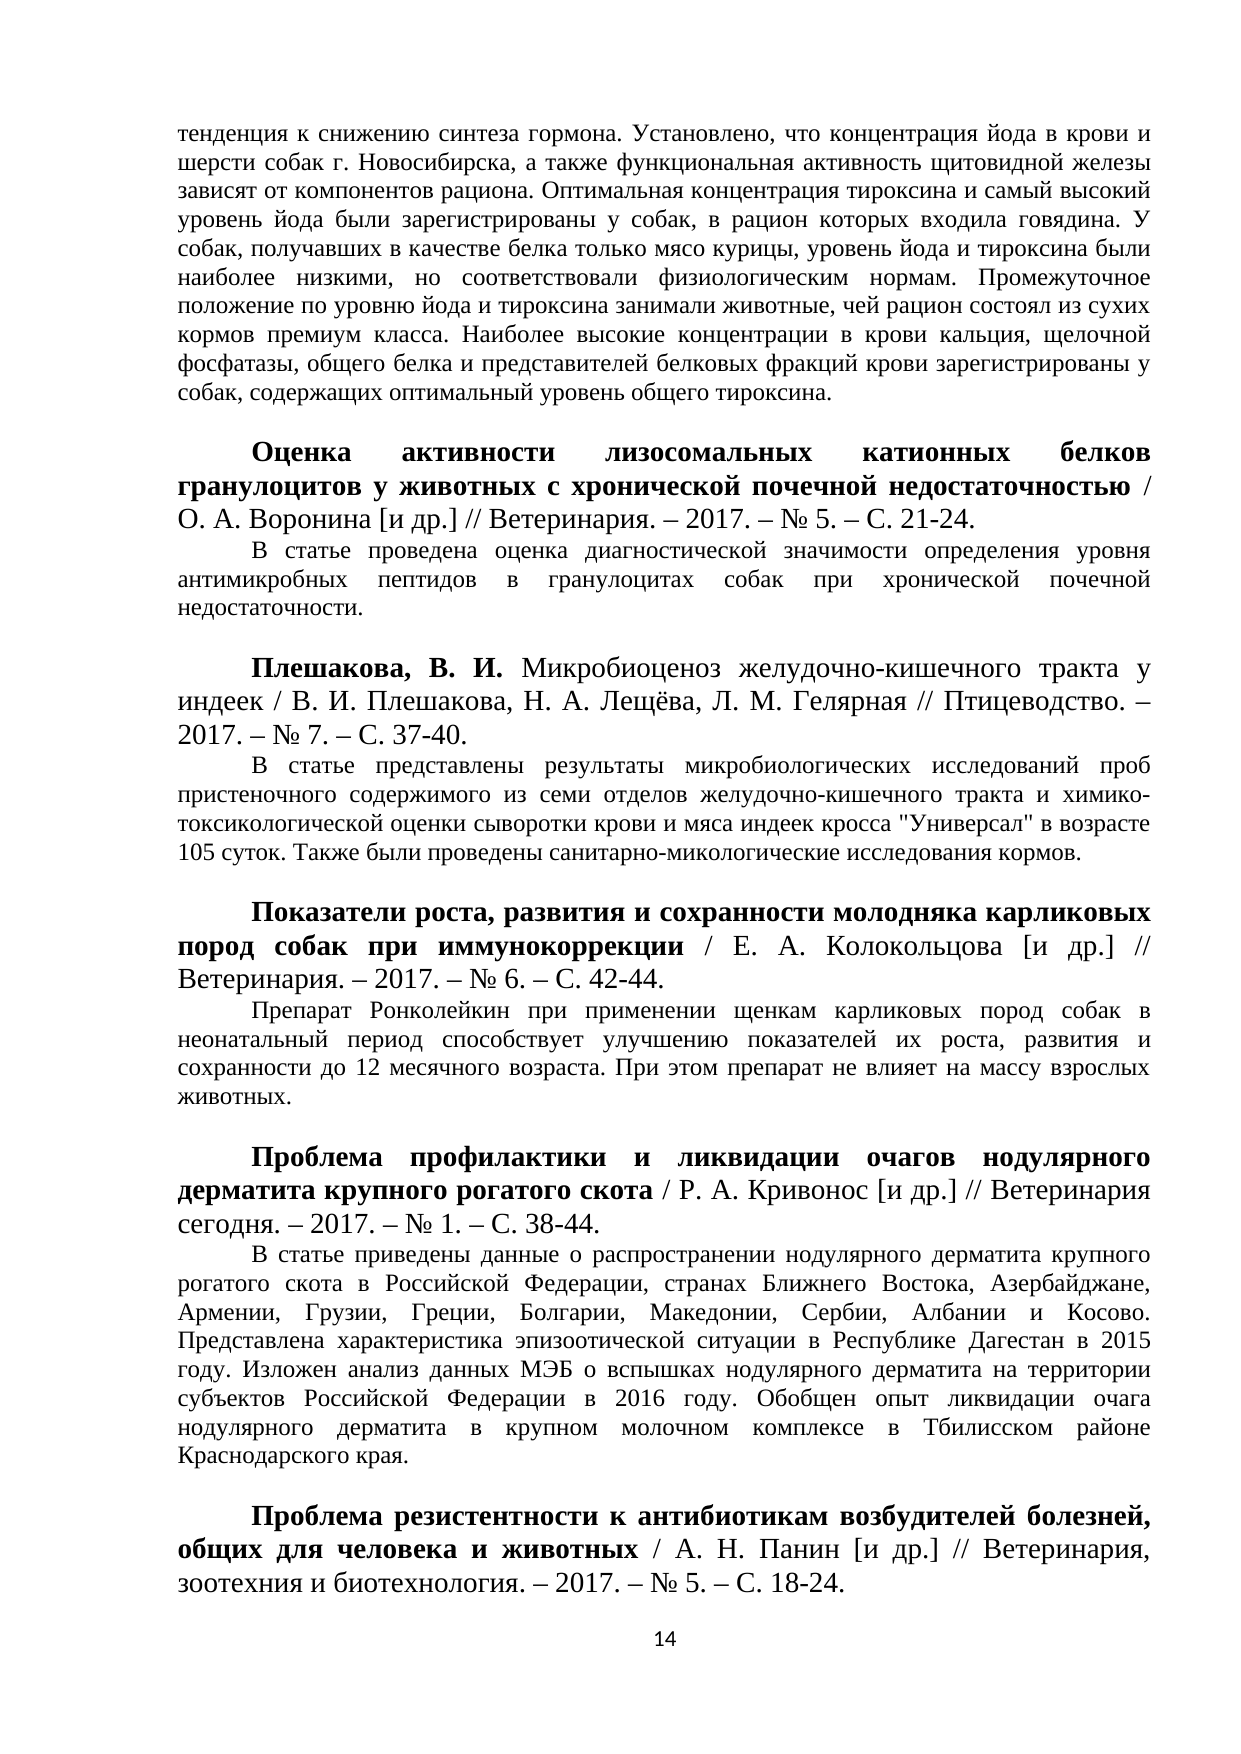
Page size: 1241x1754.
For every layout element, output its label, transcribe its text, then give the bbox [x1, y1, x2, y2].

text В статье проведена оценка диагностической значимости определения уровня антимикробных пептидов в гранулоцитах собак при хронической почечной недостаточности. [177, 535, 1152, 621]
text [177, 118, 1152, 406]
text Плешакова, В. И. Микробиоценоз желудочно-кишечного тракта у индеек / В. И. Плешакова, Н. А. Лещёва, Л. М. Гелярная // Птицеводство. – 2017. – № 7. – С. 37-40. [177, 650, 1152, 751]
text Препарат Ронколейкин при применении щенкам карликовых пород собак в неонатальный период способствует улучшению показателей их роста, развития и сохранности до 12 месячного возраста. При этом препарат не влияет на массу взрослых животных. [177, 995, 1152, 1110]
text В статье представлены результаты микробиологических исследований проб пристеночного содержимого из семи отделов желудочно-кишечного тракта и химико-токсикологической оценки сыворотки крови и мяса индеек кросса "Универсал" в возрасте 105 суток. Также были проведены санитарно-микологические исследования кормов. [177, 751, 1152, 866]
text Проблема профилактики и ликвидации очагов нодулярного дерматита крупного рогатого скота / Р. А. Кривонос [и др.] // Ветеринария сегодня. – 2017. – № 1. – С. 38-44. [177, 1139, 1152, 1239]
text Оценка активности лизосомальных катионных белков гранулоцитов у животных с хронической почечной недостаточностью / О. А. Воронина [и др.] // Ветеринария. – 2017. – № 5. – С. 21-24. [177, 434, 1152, 535]
text В статье приведены данные о распространении нодулярного дерматита крупного рогатого скота в Российской Федерации, странах Ближнего Востока, Азербайджане, Армении, Грузии, Греции, Болгарии, Македонии, Сербии, Албании и Косово. Представлена характеристика эпизоотической ситуации в Республике Дагестан в 2015 году. Изложен анализ данных МЭБ о вспышках нодулярного дерматита на территории субъектов Российской Федерации в 2016 году. Обобщен опыт ликвидации очага нодулярного дерматита в крупном молочном комплексе в Тбилисском районе Краснодарского края. [177, 1239, 1152, 1469]
text Проблема резистентности к антибиотикам возбудителей болезней, общих для человека и животных / А. Н. Панин [и др.] // Ветеринария, зоотехния и биотехнология. – 2017. – № 5. – С. 18-24. [177, 1498, 1152, 1599]
text Показатели роста, развития и сохранности молодняка карликовых пород собак при иммунокоррекции / Е. А. Колокольцова [и др.] // Ветеринария. – 2017. – № 6. – С. 42-44. [177, 894, 1152, 995]
